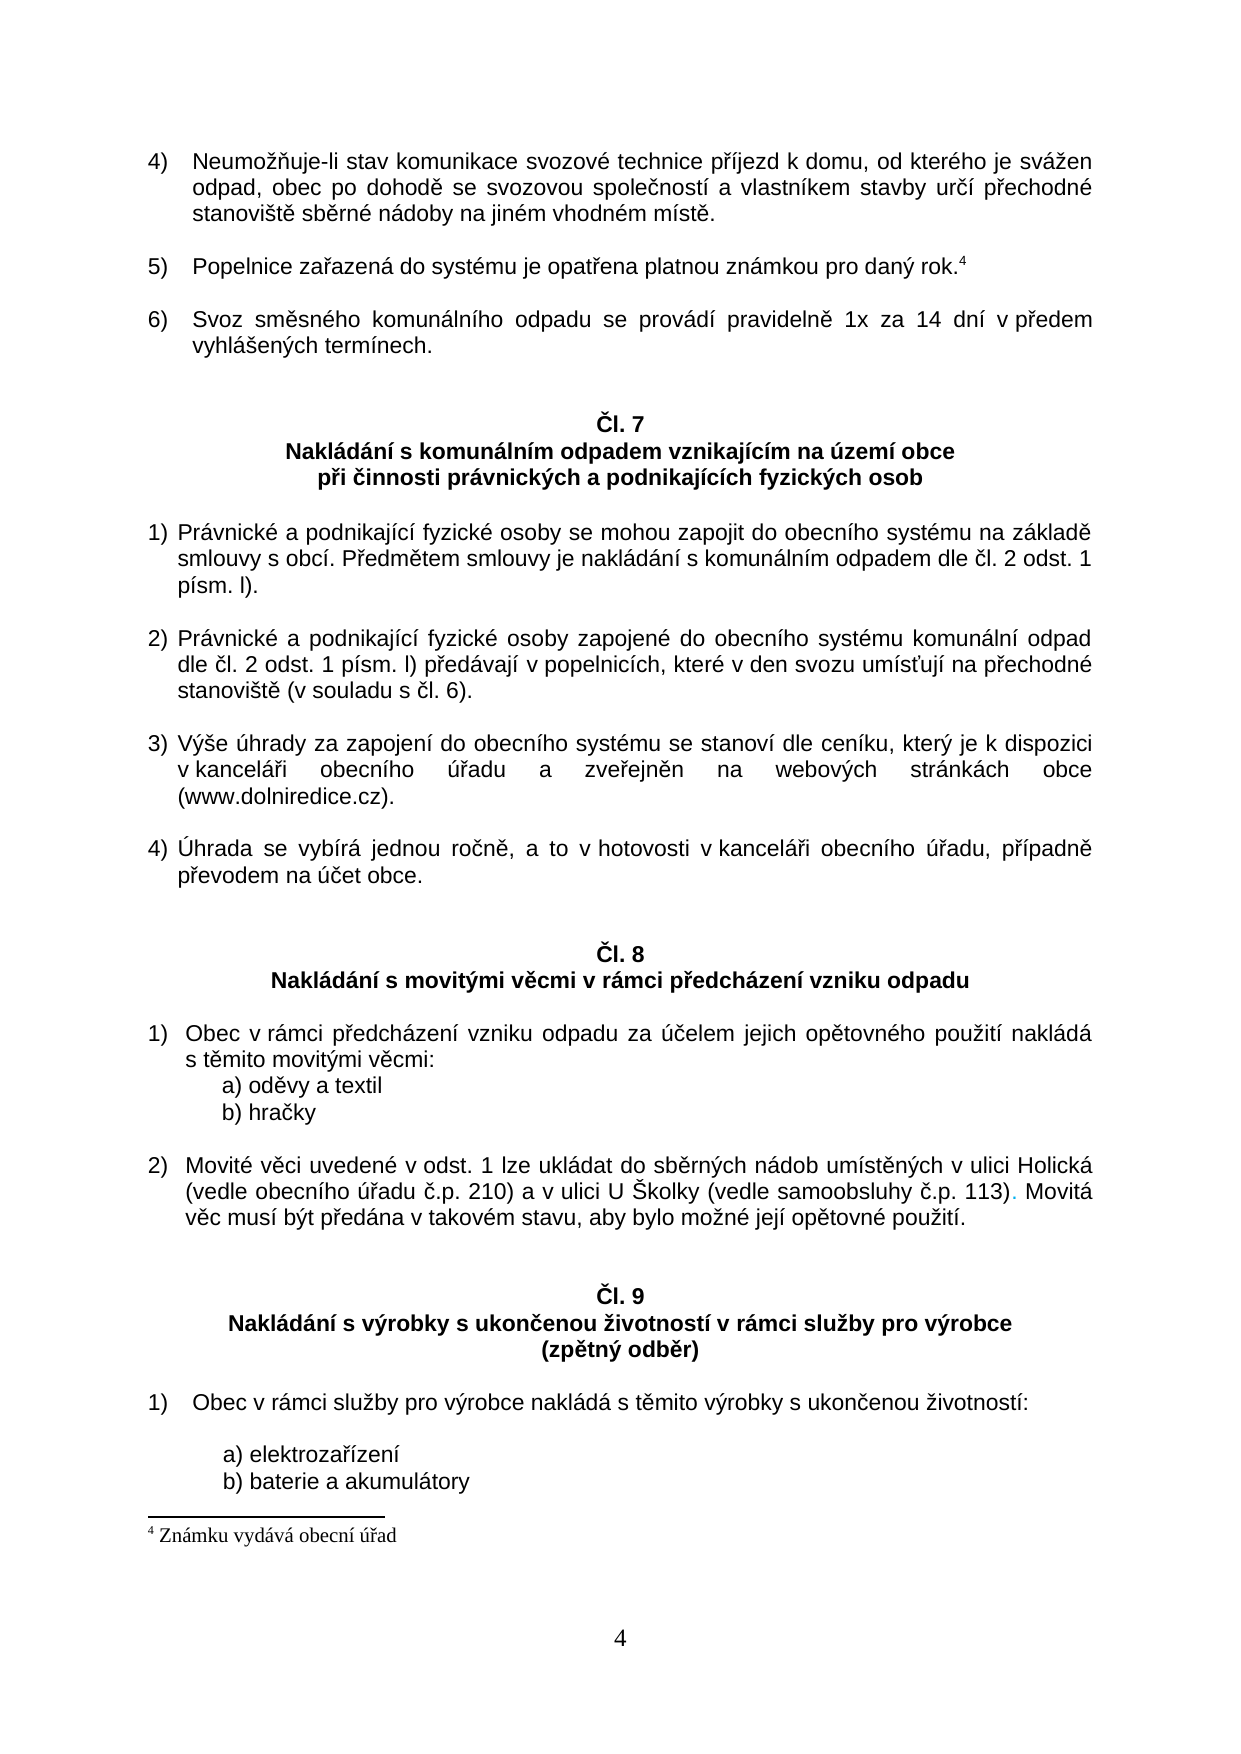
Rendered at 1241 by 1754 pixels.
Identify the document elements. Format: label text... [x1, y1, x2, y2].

text Čl. 7 [148, 411, 1092, 438]
text a) elektrozařízení [223, 1441, 1092, 1468]
subtitle Nakládání s movitými věcmi v rámci předcházení vzniku odpadu [148, 967, 1092, 993]
subtitle (zpětný odběr) [148, 1336, 1092, 1362]
text Čl. 9 [148, 1283, 1092, 1310]
subtitle Nakládání s výrobky s ukončenou životností v rámci služby pro výrobce [148, 1310, 1092, 1336]
list Obec v rámci předcházení vzniku odpadu za účelem jejich opětovného použití nakládá s těmito movitými věcmi: [148, 1020, 1092, 1072]
subtitle Nakládání s komunálním odpadem vznikajícím na území obce [148, 438, 1092, 464]
text Čl. 8 [148, 941, 1092, 967]
list Právnické a podnikající fyzické osoby zapojené do obecního systému komunální odpad dle čl. 2 odst. 1 písm. l) předávají v popelnicích, které v den svozu umísťují na přechodné stanoviště (v souladu s čl. 6). [148, 624, 1092, 703]
list Popelnice zařazená do systému je opatřena platnou známkou pro daný rok. [148, 253, 1092, 279]
text a) oděvy a textil [185, 1072, 1092, 1099]
text b) baterie a akumulátory [223, 1468, 1092, 1494]
text b) hračky [185, 1099, 1092, 1125]
list Obec v rámci služby pro výrobce nakládá s těmito výrobky s ukončenou životností: [148, 1389, 1092, 1415]
list Svoz směsného komunálního odpadu se provádí pravidelně 1x za 14 dní v předem vyhlášených termínech. [148, 306, 1092, 358]
subtitle při činnosti právnických a podnikajících fyzických osob [148, 464, 1092, 490]
list Výše úhrady za zapojení do obecního systému se stanoví dle ceníku, který je k dispozici v kanceláři obecního úřadu a zveřejněn na webových stránkách obce (www.dolniredice.cz). [148, 730, 1092, 809]
list Neumožňuje-li stav komunikace svozové technice příjezd k domu, od kterého je svážen odpad, obec po dohodě se svozovou společností a vlastníkem stavby určí přechodné stanoviště sběrné nádoby na jiném vhodném místě. [148, 148, 1092, 227]
list Movité věci uvedené v odst. 1 lze ukládat do sběrných nádob umístěných v ulici Holická (vedle obecního úřadu č.p. 210) a v ulici U Školky (vedle samoobsluhy č.p. 113). Movitá věc musí být předána v takovém stavu, aby bylo možné její opětovné použití. [148, 1152, 1092, 1231]
list Právnické a podnikající fyzické osoby se mohou zapojit do obecního systému na základě smlouvy s obcí. Předmětem smlouvy je nakládání s komunálním odpadem dle čl. 2 odst. 1 písm. l). [148, 519, 1092, 598]
list Úhrada se vybírá jednou ročně, a to v hotovosti v kanceláři obecního úřadu, případně převodem na účet obce. [148, 835, 1092, 888]
